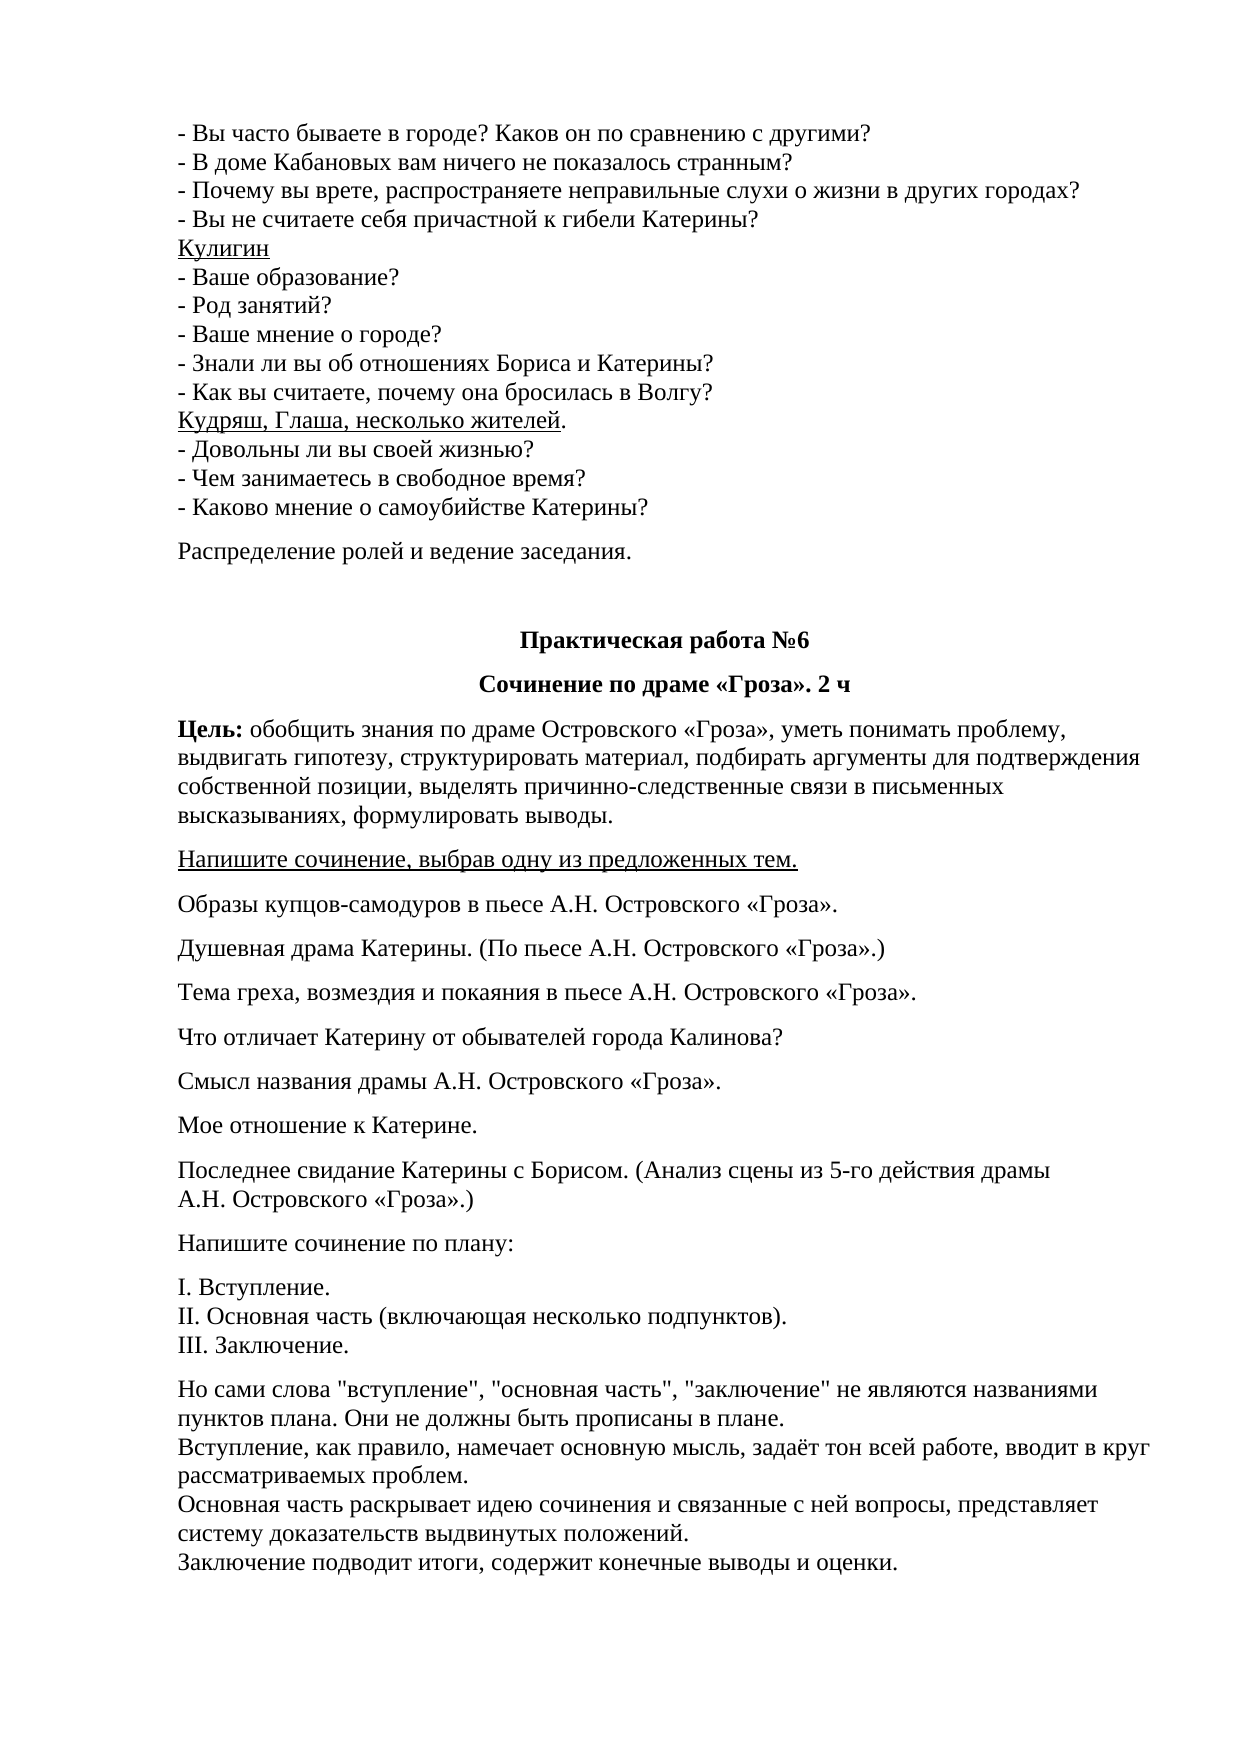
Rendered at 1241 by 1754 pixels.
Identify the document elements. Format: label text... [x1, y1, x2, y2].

text Что отличает Катерину от обывателей города Калинова? [177, 1022, 1152, 1051]
text Последнее свидание Катерины с Борисом. (Анализ сцены из 5-го действия драмы А.Н. Островского «Гроза».) [177, 1155, 1152, 1212]
text Цель: обобщить знания по драме Островского «Гроза», уметь понимать проблему, выдвигать гипотезу, структурировать материал, подбирать аргументы для подтверждения собственной позиции, выделять причинно-следственные связи в письменных высказываниях, формулировать выводы. [177, 714, 1152, 829]
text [177, 118, 1152, 521]
text I. Вступление. II. Основная часть (включающая несколько подпунктов). III. Заключение. [177, 1272, 1152, 1359]
text Мое отношение к Катерине. [177, 1111, 1152, 1139]
text Но сами слова "вступление", "основная часть", "заключение" не являются названиями пунктов плана. Они не должны быть прописаны в плане. Вступление, как правило, намечает основную мысль, задаёт тон всей работе, вводит в круг рассматриваемых проблем. Основная часть раскрывает идею сочинения и связанные с ней вопросы, представляет систему доказательств выдвинутых положений. Заключение подводит итоги, содержит конечные выводы и оценки. [177, 1374, 1152, 1576]
text Напишите сочинение по плану: [177, 1228, 1152, 1257]
text Смысл названия драмы А.Н. Островского «Гроза». [177, 1066, 1152, 1095]
text Сочинение по драме «Гроза». 2 ч [177, 669, 1152, 698]
text Образы купцов-самодуров в пьесе А.Н. Островского «Гроза». [177, 889, 1152, 917]
text Практическая работа №6 [177, 625, 1152, 654]
text Тема греха, возмездия и покаяния в пьесе А.Н. Островского «Гроза». [177, 977, 1152, 1006]
text Распределение ролей и ведение заседания. [177, 536, 1152, 565]
text Душевная драма Катерины. (По пьесе А.Н. Островского «Гроза».) [177, 933, 1152, 962]
text Напишите сочинение, выбрав одну из предложенных тем. [177, 844, 1152, 873]
